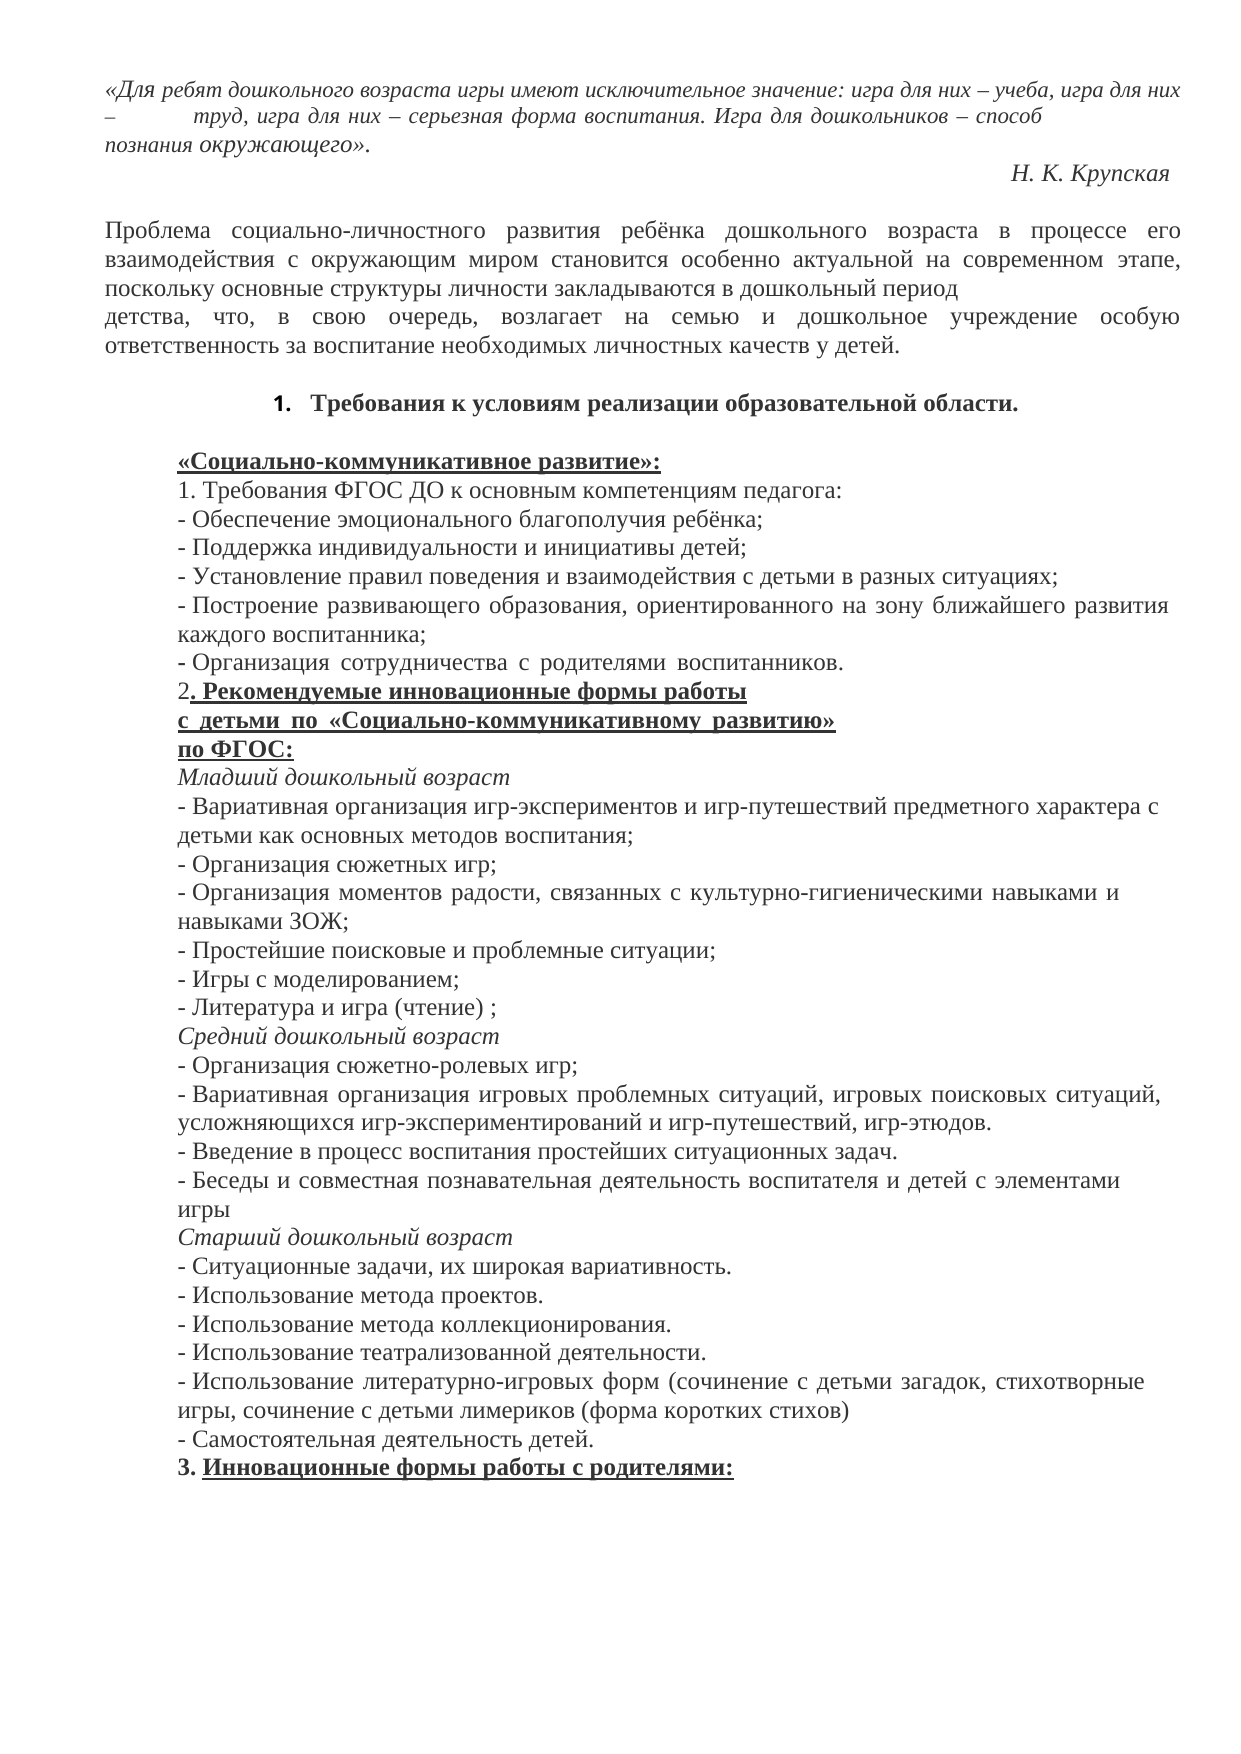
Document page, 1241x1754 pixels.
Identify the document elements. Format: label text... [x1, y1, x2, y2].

list Ситуационные задачи, их широкая вариативность. [177, 1251, 1181, 1280]
list Обеспечение эмоционального благополучия ребёнка; [177, 504, 1181, 532]
list Литература и игра (чтение) ; [177, 992, 1181, 1021]
text Н. К. Крупская [104, 158, 1170, 186]
subtitle Инновационные формы работы с родителями: [177, 1452, 1181, 1481]
text «Социально-коммуникативное развитие»: [177, 446, 1181, 475]
list Использование литературно-игровых форм (сочинение с детьми загадок, стихотворные игры, сочинение с детьми лимериков (форма коротких стихов) [177, 1366, 1146, 1424]
subtitle Требования к условиям реализации образовательной области. [273, 388, 1181, 417]
list Использование метода коллекционирования. [177, 1309, 1181, 1337]
list Вариативная организация игр-экспериментов и игр-путешествий предметного характера с детьми как основных методов воспитания; [177, 791, 1159, 849]
list Использование метода проектов. [177, 1280, 1181, 1309]
list труд, игра для них – серьезная форма воспитания. Игра для дошкольников – способ познания окружающего». [104, 103, 1044, 158]
list Поддержка индивидуальности и инициативы детей; [177, 532, 1181, 561]
text детства, что, в свою очередь, возлагает на семью и дошкольное учреждение особую ответственность за воспитание необходимых личностных качеств у детей. [104, 301, 1181, 359]
text 1. Требования ФГОС ДО к основным компетенциям педагога: [177, 475, 1181, 504]
list Установление правил поведения и взаимодействия с детьми в разных ситуациях; [177, 561, 1181, 590]
list Организация сотрудничества с родителями воспитанников. 2. Рекомендуемые инновационные формы работы [177, 647, 844, 705]
text Младший дошкольный возраст [177, 762, 1181, 791]
list Вариативная организация игровых проблемных ситуаций, игровых поисковых ситуаций, усложняющихся игр-экспериментирований и игр-путешествий, игр-этюдов. [177, 1079, 1162, 1136]
list Введение в процесс воспитания простейших ситуационных задач. [177, 1136, 1181, 1165]
text Проблема социально-личностного развития ребёнка дошкольного возраста в процессе его взаимодействия с окружающим миром становится особенно актуальной на современном этапе, поскольку основные структуры личности закладываются в дошкольный период [104, 215, 1181, 301]
text «Для ребят дошкольного возраста игры имеют исключительное значение: игра для них – учеба, игра для них [104, 74, 1181, 103]
list Беседы и совместная познавательная деятельность воспитателя и детей с элементами игры [177, 1165, 1122, 1222]
list Организация сюжетных игр; [177, 849, 1181, 877]
list Построение развивающего образования, ориентированного на зону ближайшего развития каждого воспитанника; [177, 590, 1169, 647]
list Игры с моделированием; [177, 964, 1181, 992]
list Простейшие поисковые и проблемные ситуации; [177, 935, 1181, 964]
subtitle с детьми по «Социально-коммуникативному развитию» по ФГОС: [177, 705, 836, 730]
list Организация моментов радости, связанных с культурно-гигиеническими навыками и навыками ЗОЖ; [177, 877, 1120, 935]
subtitle с детьми по «Социально-коммуникативному развитию» по ФГОС: [177, 731, 836, 762]
list Организация сюжетно-ролевых игр; [177, 1050, 1181, 1079]
text Средний дошкольный возраст [177, 1021, 1181, 1050]
text Старший дошкольный возраст [177, 1222, 1181, 1251]
list Использование театрализованной деятельности. [177, 1337, 1181, 1366]
list Самостоятельная деятельность детей. [177, 1424, 1181, 1452]
